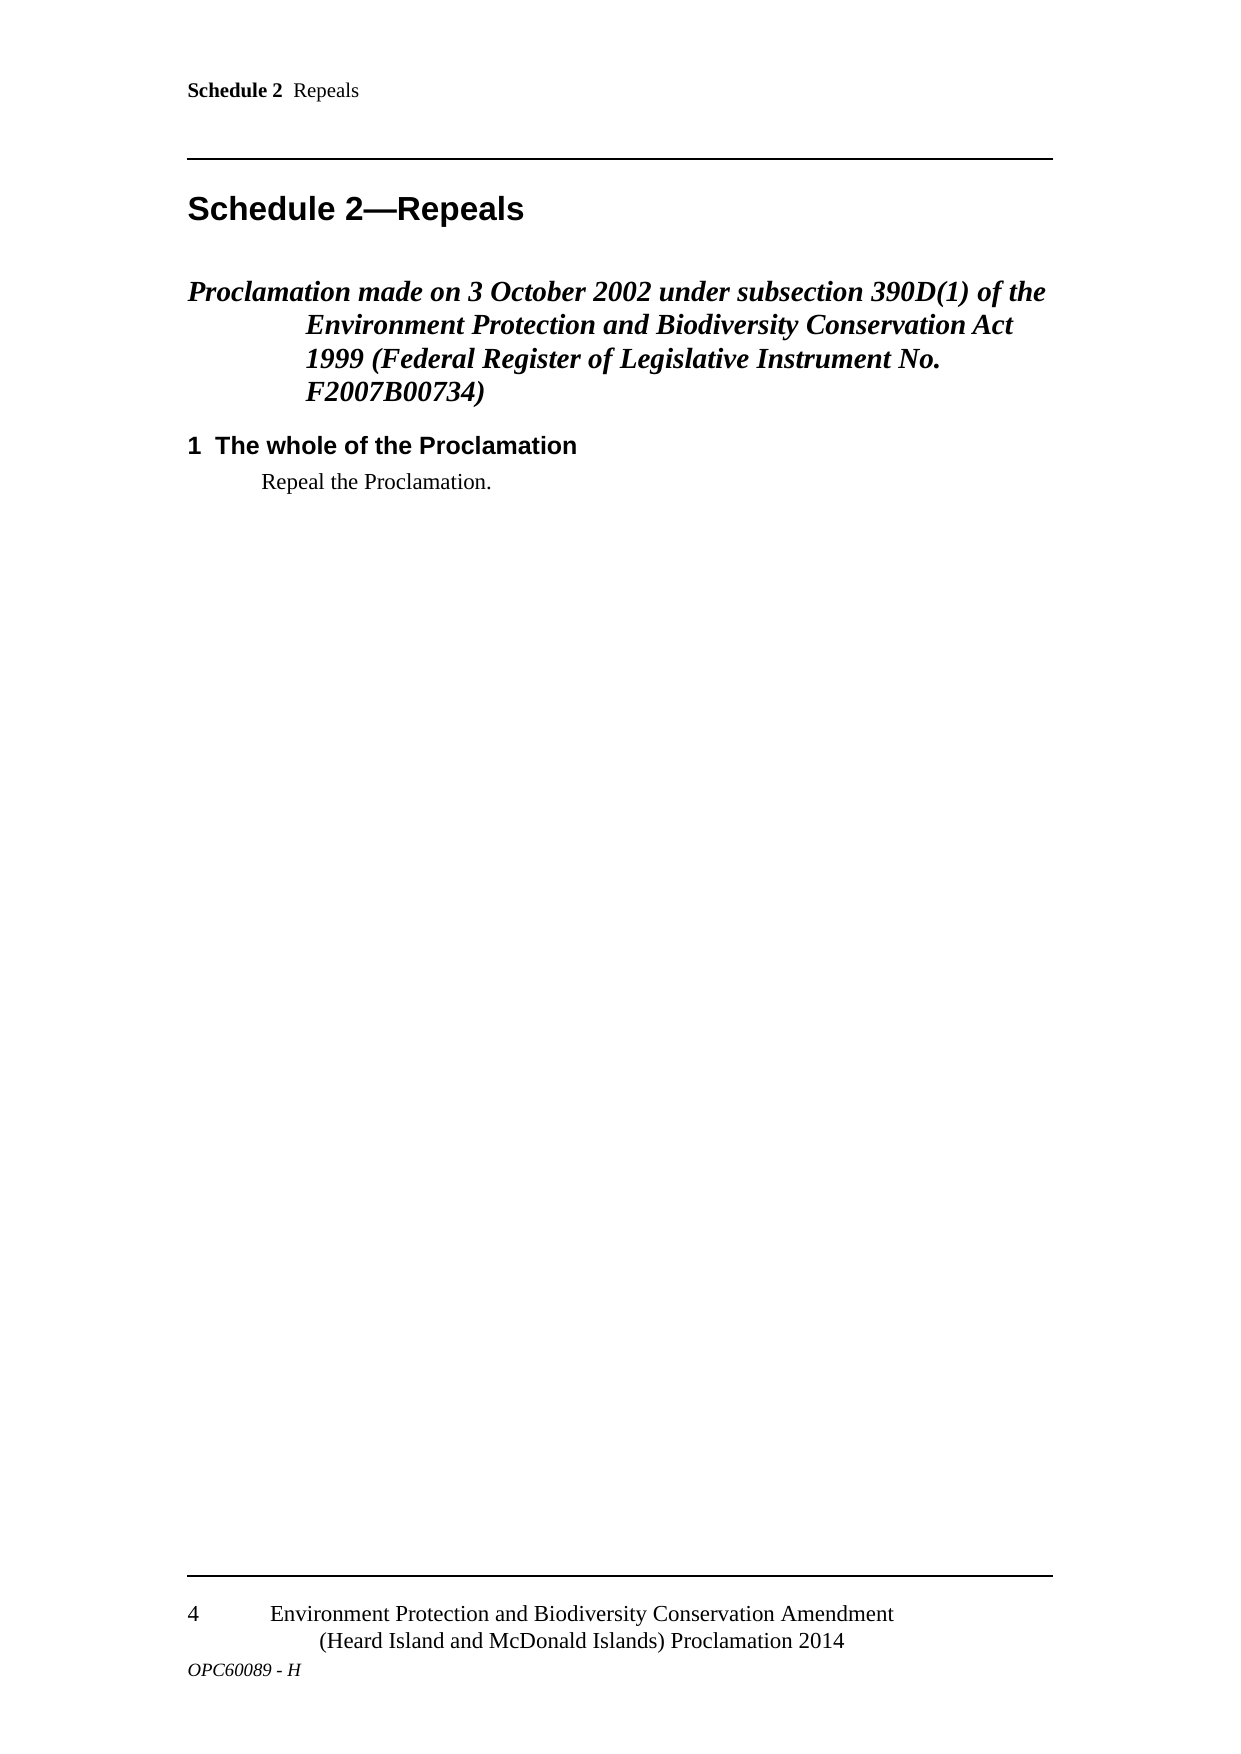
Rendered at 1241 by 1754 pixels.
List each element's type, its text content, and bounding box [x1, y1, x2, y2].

text Repeal the Proclamation. [261, 468, 1053, 494]
text Schedule 2—Repeals [187, 189, 1053, 228]
text 1 The whole of the Proclamation [187, 431, 1053, 459]
text Proclamation made on 3 October 2002 under subsection 390D(1) of the Environment Protection and Biodiversity Conservation Act 1999 (Federal Register of Legislative Instrument No. F2007B00734) [187, 274, 1053, 408]
